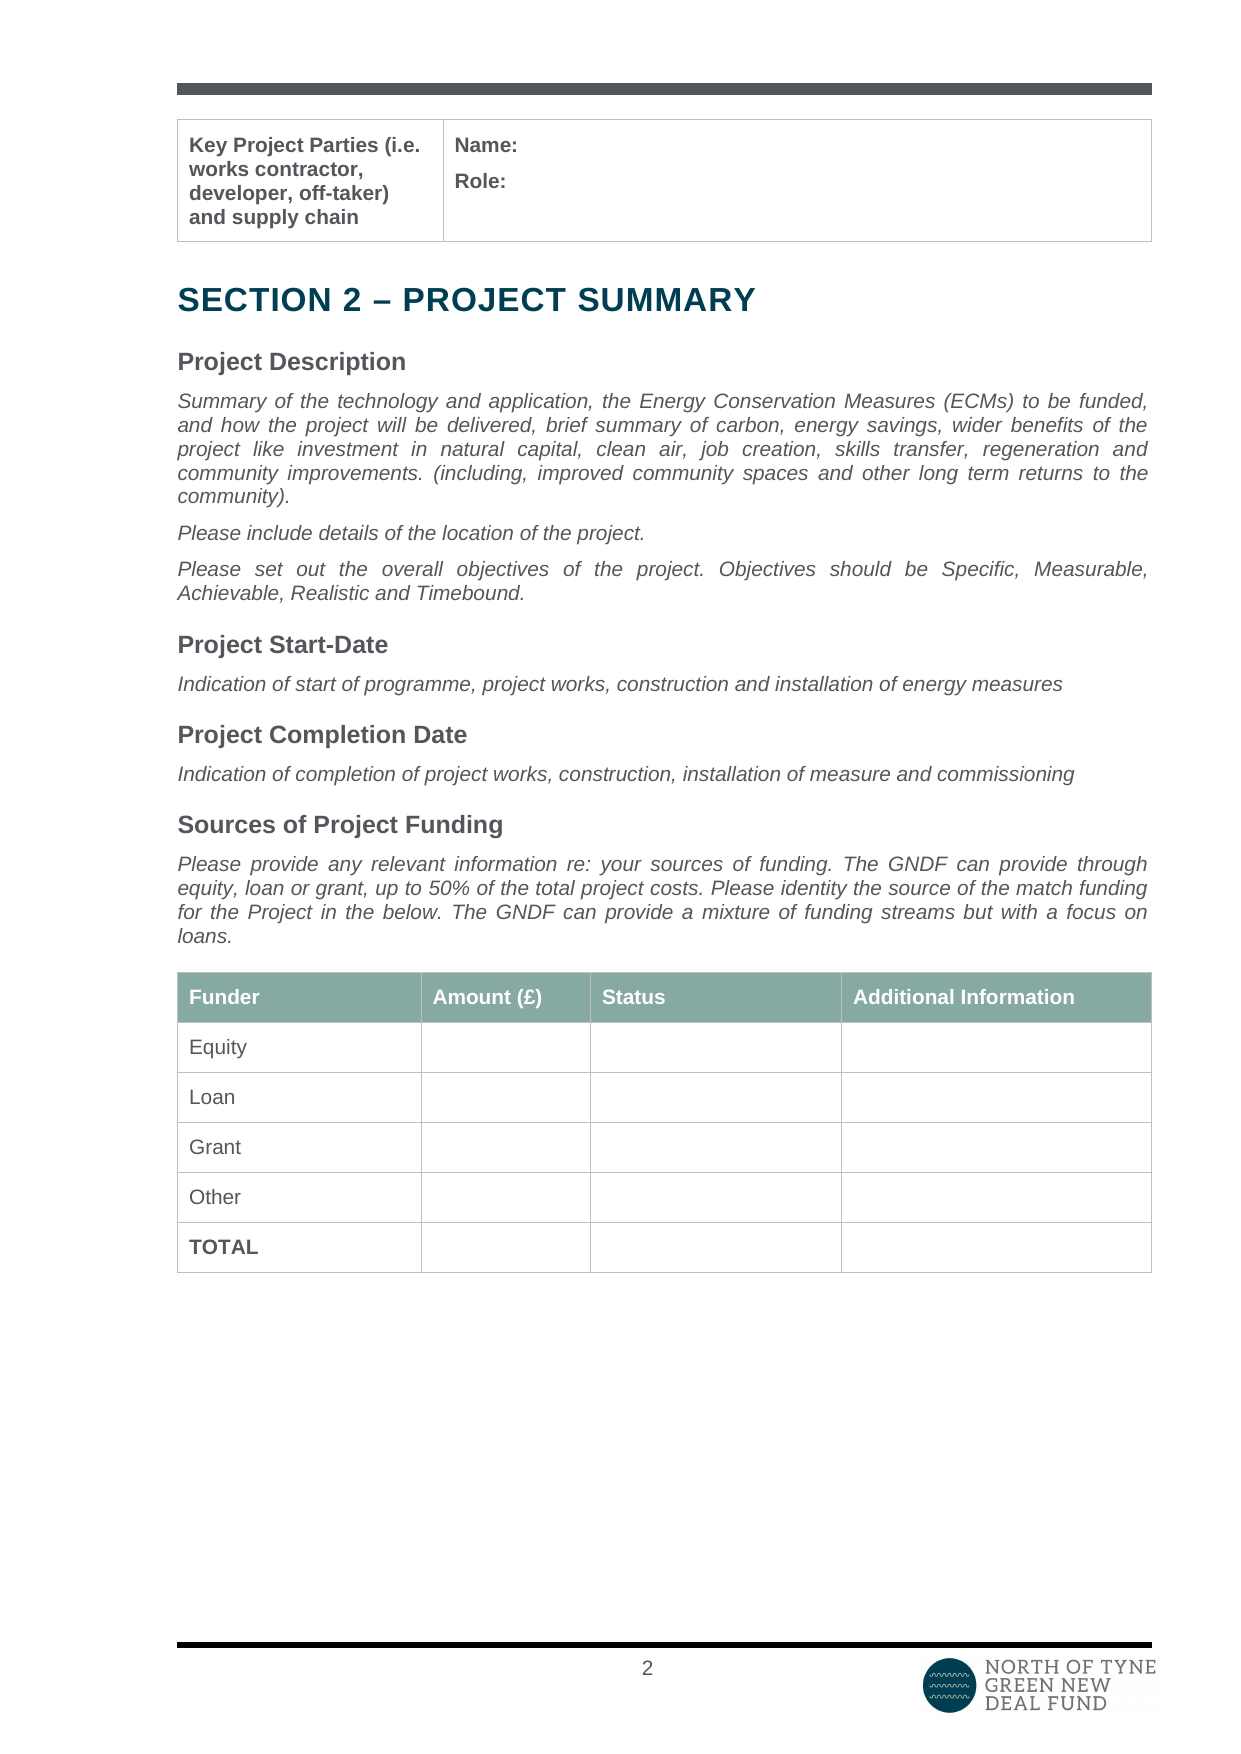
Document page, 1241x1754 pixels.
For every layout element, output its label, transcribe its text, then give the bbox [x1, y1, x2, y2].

text Indication of completion of project works, construction, installation of measure and commissioning [177, 762, 1152, 786]
table_header Amount (£) [422, 973, 590, 1022]
table_cell [422, 1223, 590, 1272]
table_header Additional Information [842, 973, 1151, 1022]
subtitle Sources of Project Funding [177, 811, 1152, 839]
text Please provide any relevant information re: your sources of funding. The GNDF can provide through equity, loan or grant, up to 50% of the total project costs. Please identity the source of the match funding for the Project in the below. The GNDF can provide a mixture of funding streams but with a focus on loans. [177, 852, 1152, 948]
table_cell [591, 1073, 841, 1122]
table_cell [422, 1173, 590, 1222]
table_cell [591, 1223, 841, 1272]
table_cell Grant [178, 1123, 421, 1172]
table_header Funder [178, 973, 421, 1022]
text Please include details of the location of the project. [177, 521, 1152, 545]
subtitle Project Start-Date [177, 630, 1152, 659]
table_cell [591, 1173, 841, 1222]
table_cell [422, 1123, 590, 1172]
subtitle section 2 – project summary [177, 279, 1152, 318]
text Please set out the overall objectives of the project. Objectives should be Specific, Measurable, Achievable, Realistic and Timebound. [177, 557, 1152, 605]
table_cell [422, 1073, 590, 1122]
picture [920, 1656, 1165, 1716]
table_cell [591, 1123, 841, 1172]
subtitle Project Description [177, 347, 1152, 376]
table_cell [842, 1123, 1151, 1172]
table_cell [591, 1023, 841, 1072]
table_cell [422, 1023, 590, 1072]
table_cell Other [178, 1173, 421, 1222]
table_cell Equity [178, 1023, 421, 1072]
table_cell Name: Role: [444, 120, 1151, 241]
table_cell TOTAL [178, 1223, 421, 1272]
subtitle Project Completion Date [177, 720, 1152, 749]
text Summary of the technology and application, the Energy Conservation Measures (ECMs) to be funded, and how the project will be delivered, brief summary of carbon, energy savings, wider benefits of the project like investment in natural capital, clean air, job creation, skills transfer, regeneration and community improvements. (including, improved community spaces and other long term returns to the community). [177, 388, 1152, 508]
table_cell [842, 1023, 1151, 1072]
text Indication of start of programme, project works, construction and installation of energy measures [177, 671, 1152, 695]
table_cell [842, 1223, 1151, 1272]
table_cell [842, 1073, 1151, 1122]
table_cell [842, 1173, 1151, 1222]
table_header Status [591, 973, 841, 1022]
table_cell Loan [178, 1073, 421, 1122]
table_cell Key Project Parties (i.e. works contractor, developer, off-taker) and supply chain [178, 120, 443, 241]
